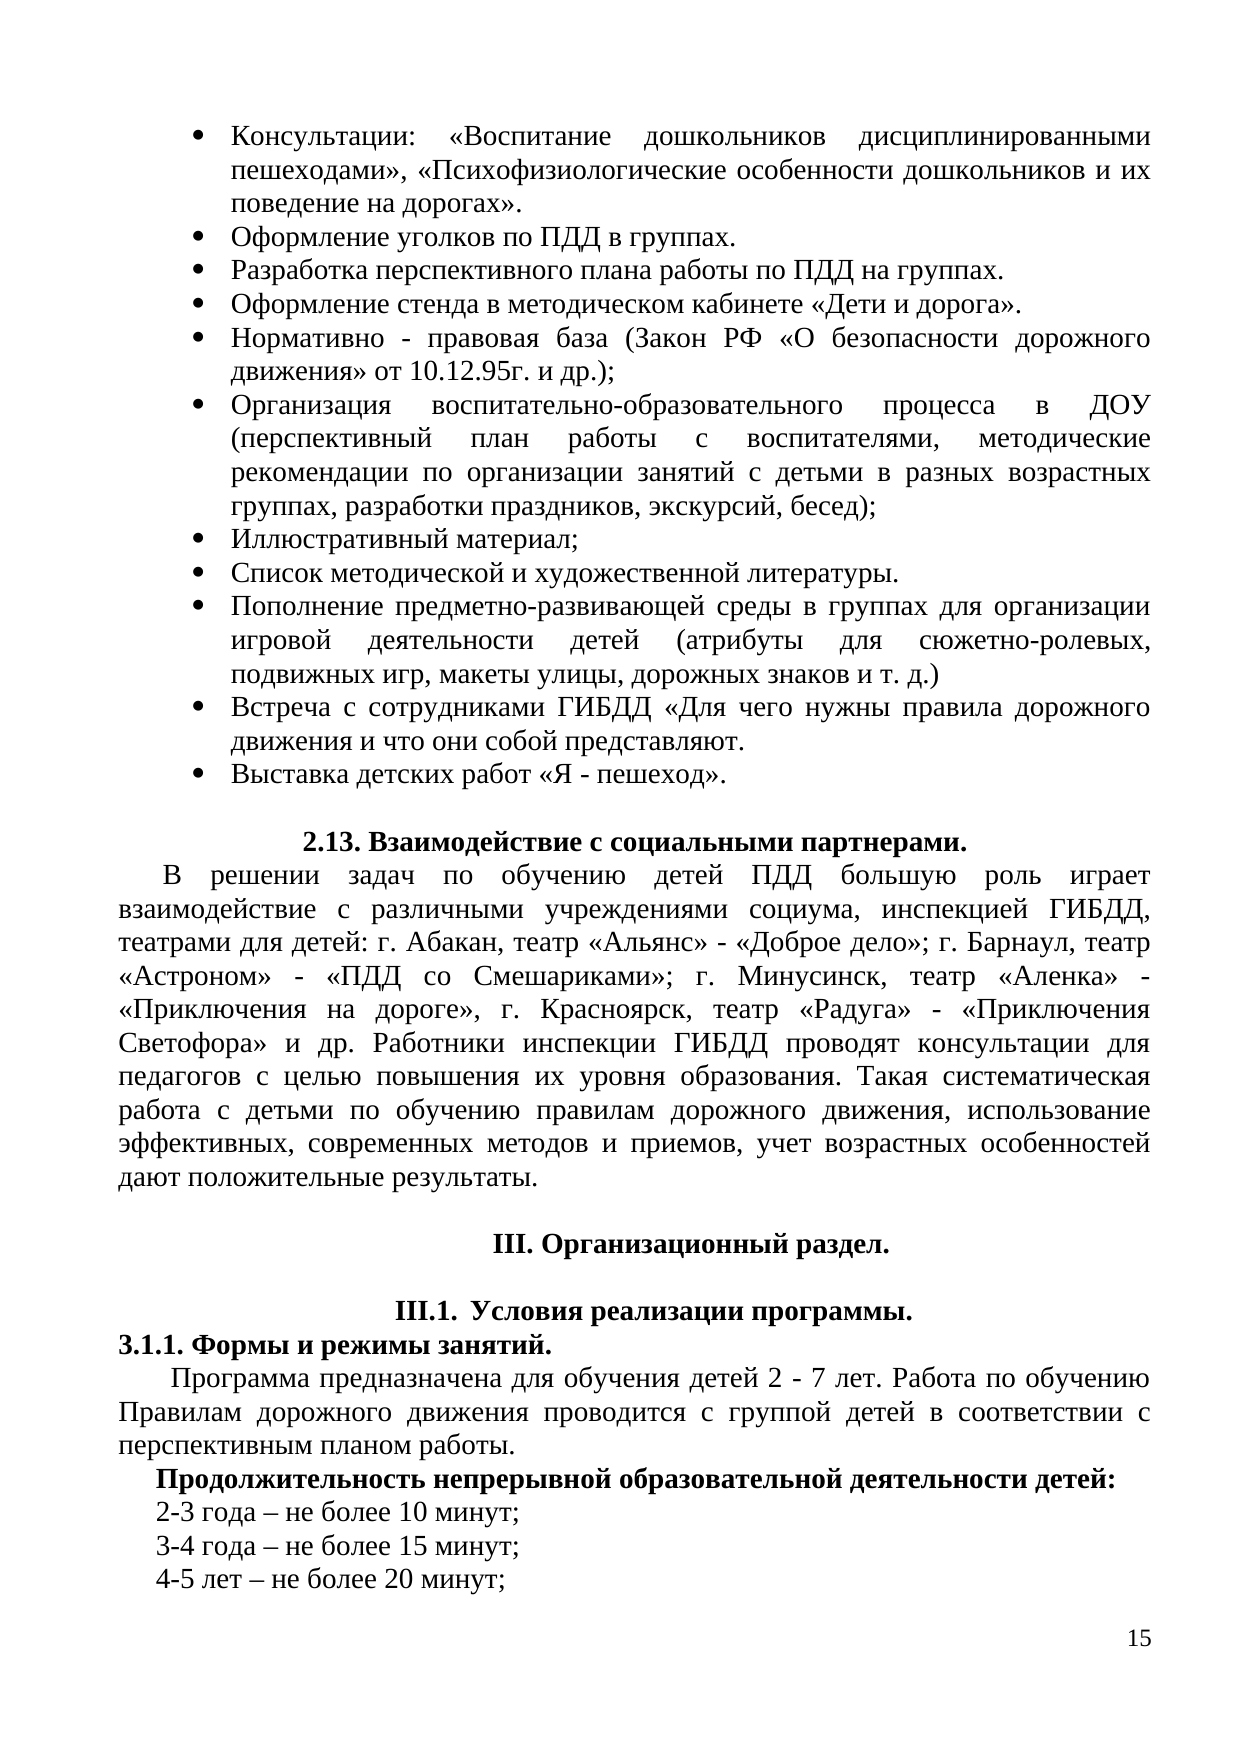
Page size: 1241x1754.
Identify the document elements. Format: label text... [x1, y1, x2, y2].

list Оформление стенда в методическом кабинете «Дети и дорога». [193, 286, 1152, 320]
list Иллюстративный материал; [193, 521, 1152, 555]
list Консультации: «Воспитание дошкольников дисциплинированными пешеходами», «Психофизиологические особенности дошкольников и их поведение на дорогах». [193, 118, 1152, 219]
text 3.1.1. Формы и режимы занятий. [118, 1327, 1152, 1360]
list Выставка детских работ «Я - пешеход». [193, 756, 1152, 790]
list Разработка перспективного плана работы по ПДД на группах. [193, 252, 1152, 286]
text 4-5 лет – не более 20 минут; [156, 1562, 1152, 1595]
list В решении задач по обучению детей ПДД большую роль играет взаимодействие с различными учреждениями социума, инспекцией ГИБДД, театрами для детей: г. Абакан, театр «Альянс» - «Доброе дело»; г. Барнаул, театр «Астроном» - «ПДД со Смешариками»; г. Минусинск, театр «Аленка» - «Приключения на дороге», г. Красноярск, театр «Радуга» - «Приключения Светофора» и др. Работники инспекции ГИБДД проводят консультации для педагогов с целью повышения их уровня образования. Такая систематическая работа с детьми по обучению правилам дорожного движения, использование эффективных, современных методов и приемов, учет возрастных особенностей дают положительные результаты. [118, 857, 1152, 1193]
text 2.13. Взаимодействие с социальными партнерами. [118, 824, 1152, 857]
text Программа предназначена для обучения детей 2 - 7 лет. Работа по обучению Правилам дорожного движения проводится с группой детей в соответствии с перспективным планом работы. [118, 1360, 1152, 1461]
list Пополнение предметно-развивающей среды в группах для организации игровой деятельности детей (атрибуты для сюжетно-ролевых, подвижных игр, макеты улицы, дорожных знаков и т. д.) [193, 588, 1152, 689]
text Продолжительность непрерывной образовательной деятельности детей: [156, 1461, 1152, 1494]
list Нормативно - правовая база (Закон РФ «О безопасности дорожного движения» от 10.12.95г. и др.); [193, 320, 1152, 387]
list Условия реализации программы. [156, 1293, 1152, 1327]
list Встреча с сотрудниками ГИБДД «Для чего нужны правила дорожного движения и что они собой представляют. [193, 689, 1152, 756]
list Оформление уголков по ПДД в группах. [193, 219, 1152, 252]
list Список методической и художественной литературы. [193, 555, 1152, 588]
text 3-4 года – не более 15 минут; [156, 1528, 1152, 1562]
text 2-3 года – не более 10 минут; [156, 1494, 1152, 1528]
list III. Организационный раздел. [231, 1226, 1152, 1260]
list Организация воспитательно-образовательного процесса в ДОУ (перспективный план работы с воспитателями, методические рекомендации по организации занятий с детьми в разных возрастных группах, разработки праздников, экскурсий, бесед); [193, 387, 1152, 521]
